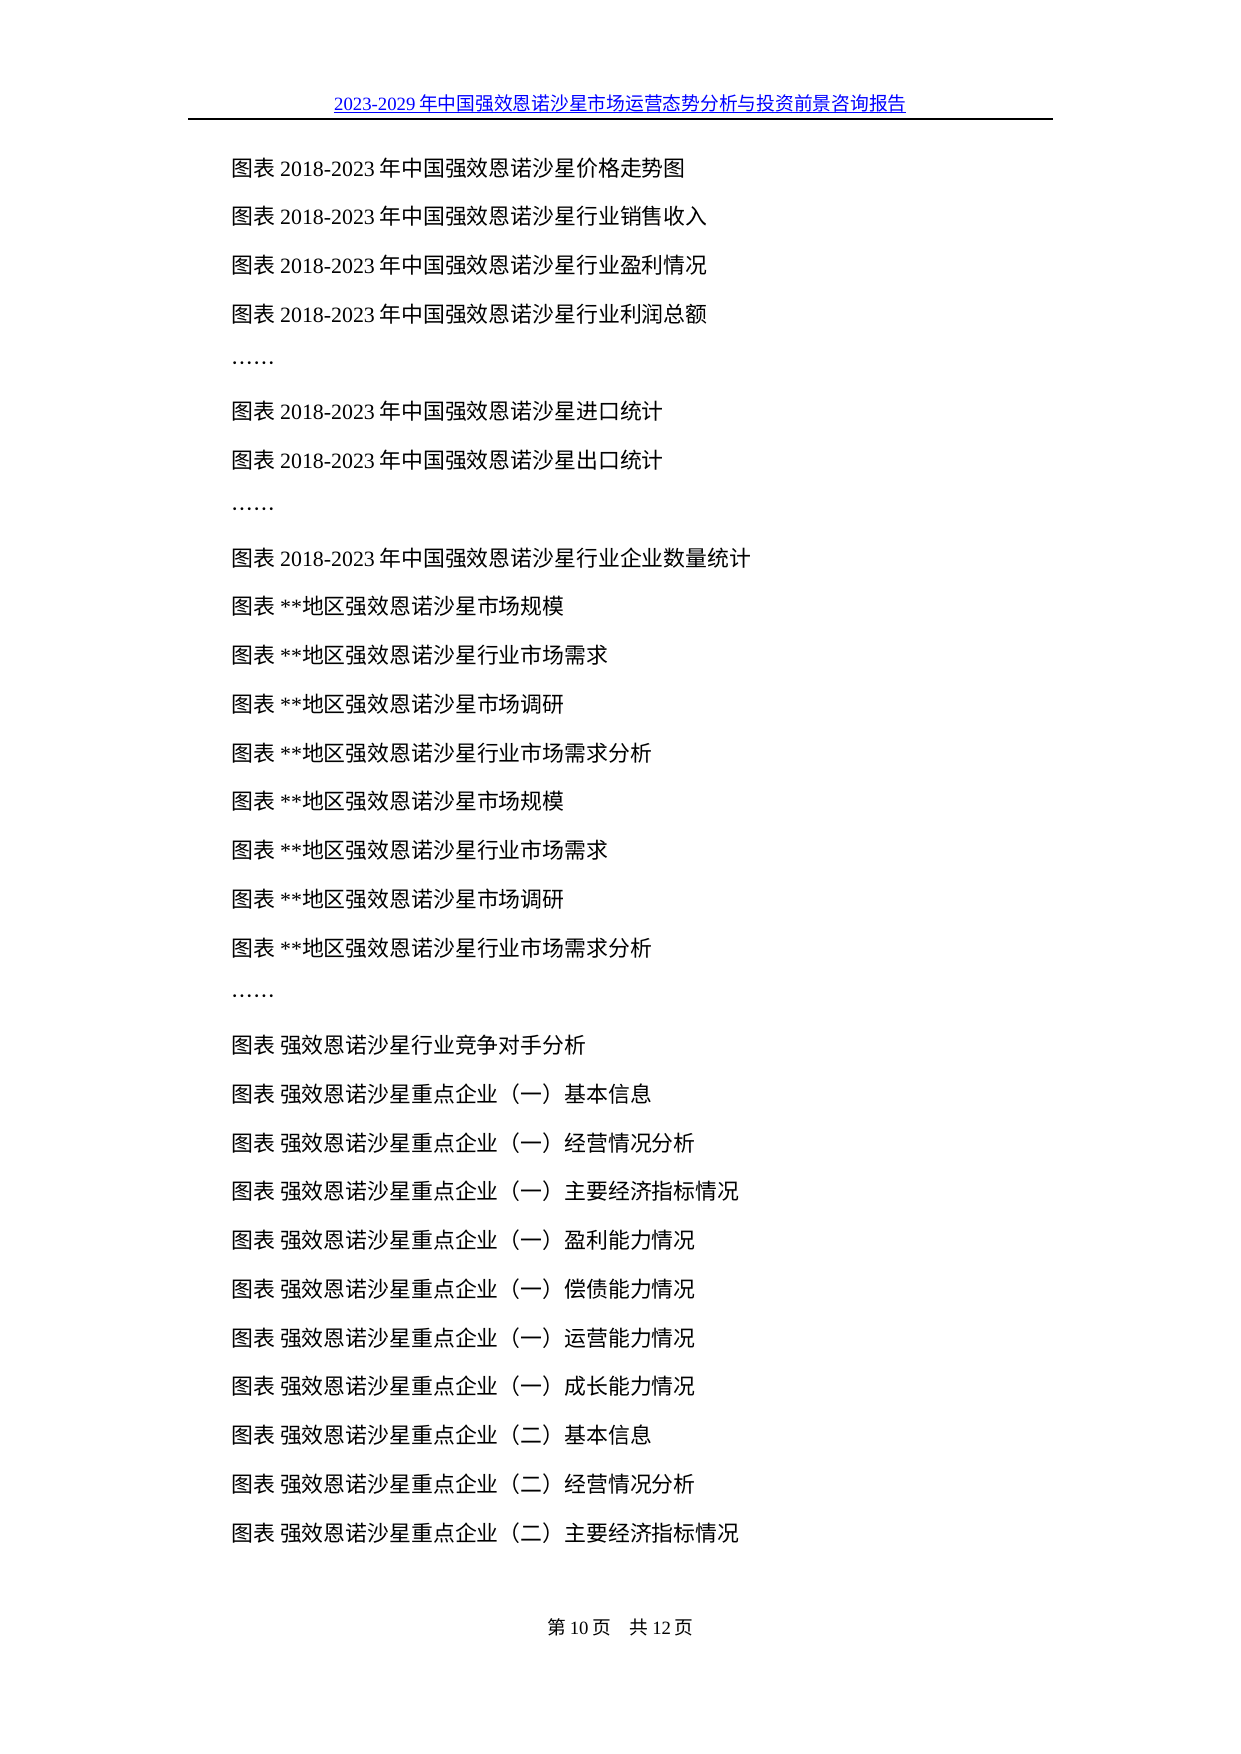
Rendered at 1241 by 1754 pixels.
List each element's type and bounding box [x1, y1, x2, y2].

text [187, 150, 1053, 1548]
